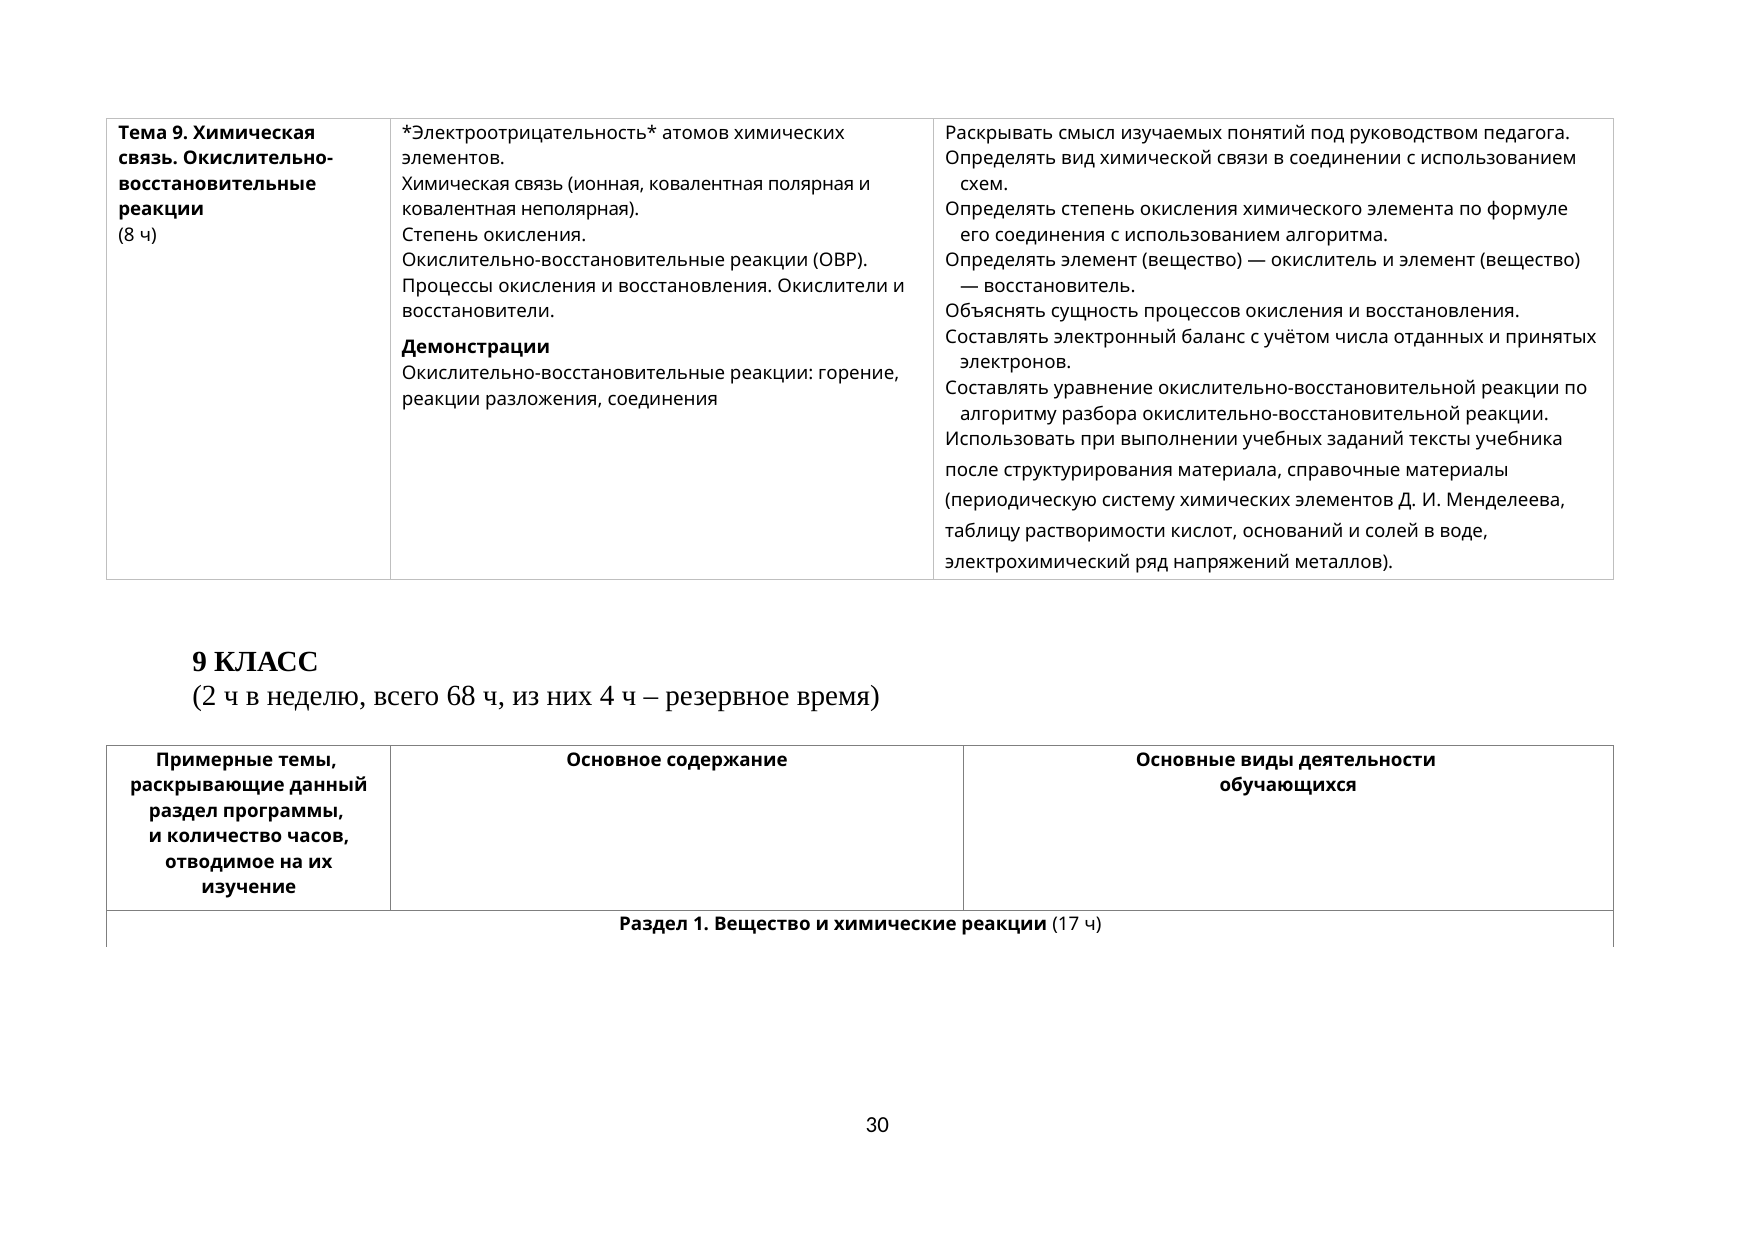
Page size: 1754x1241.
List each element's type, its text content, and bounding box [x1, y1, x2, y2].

table_cell Раздел 1. Вещество и химические реакции (17 ч) [107, 911, 1613, 947]
table_header Основное содержание [391, 746, 963, 910]
table_cell Тема 9. Химическая связь. Окислительно-восстановительные реакции (8 ч) [107, 119, 390, 579]
table_header Основные виды деятельности обучающихся [964, 746, 1613, 910]
table_header Примерные темы, раскрывающие данный раздел программы, и количество часов, отводимое на их изучение [107, 746, 390, 910]
text 9 класс [118, 644, 1636, 678]
text (2 ч в неделю, всего 68 ч, из них 4 ч – резервное время) [118, 678, 1636, 712]
table_cell Раскрывать смысл изучаемых понятий под руководством педагога. Определять вид химической связи в соединении с использованием схем. Определять степень окисления химического элемента по формуле его соединения с использованием алгоритма. Определять элемент (вещество) — окислитель и элемент (вещество) — восстановитель. Объяснять сущность процессов окисления и восстановления. Составлять электронный баланс с учётом числа отданных и принятых электронов. Составлять уравнение окислительно-восстановительной реакции по алгоритму разбора окислительно-восстановительной реакции. Использовать при выполнении учебных заданий тексты учебника после структурирования материала, справочные материалы (периодическую систему химических элементов Д. И. Менделеева, таблицу растворимости кислот, оснований и солей в воде, электрохимический ряд напряжений металлов). [934, 119, 1613, 579]
table_cell *Электроотрицательность* атомов химических элементов. Химическая связь (ионная, ковалентная полярная и ковалентная неполярная). Степень окисления. Окислительно-восстановительные реакции (ОВР). Процессы окисления и восстановления. Окислители и восстановители. Демонстрации Окислительно-восстановительные реакции: горение, реакции разложения, соединения [391, 119, 933, 579]
